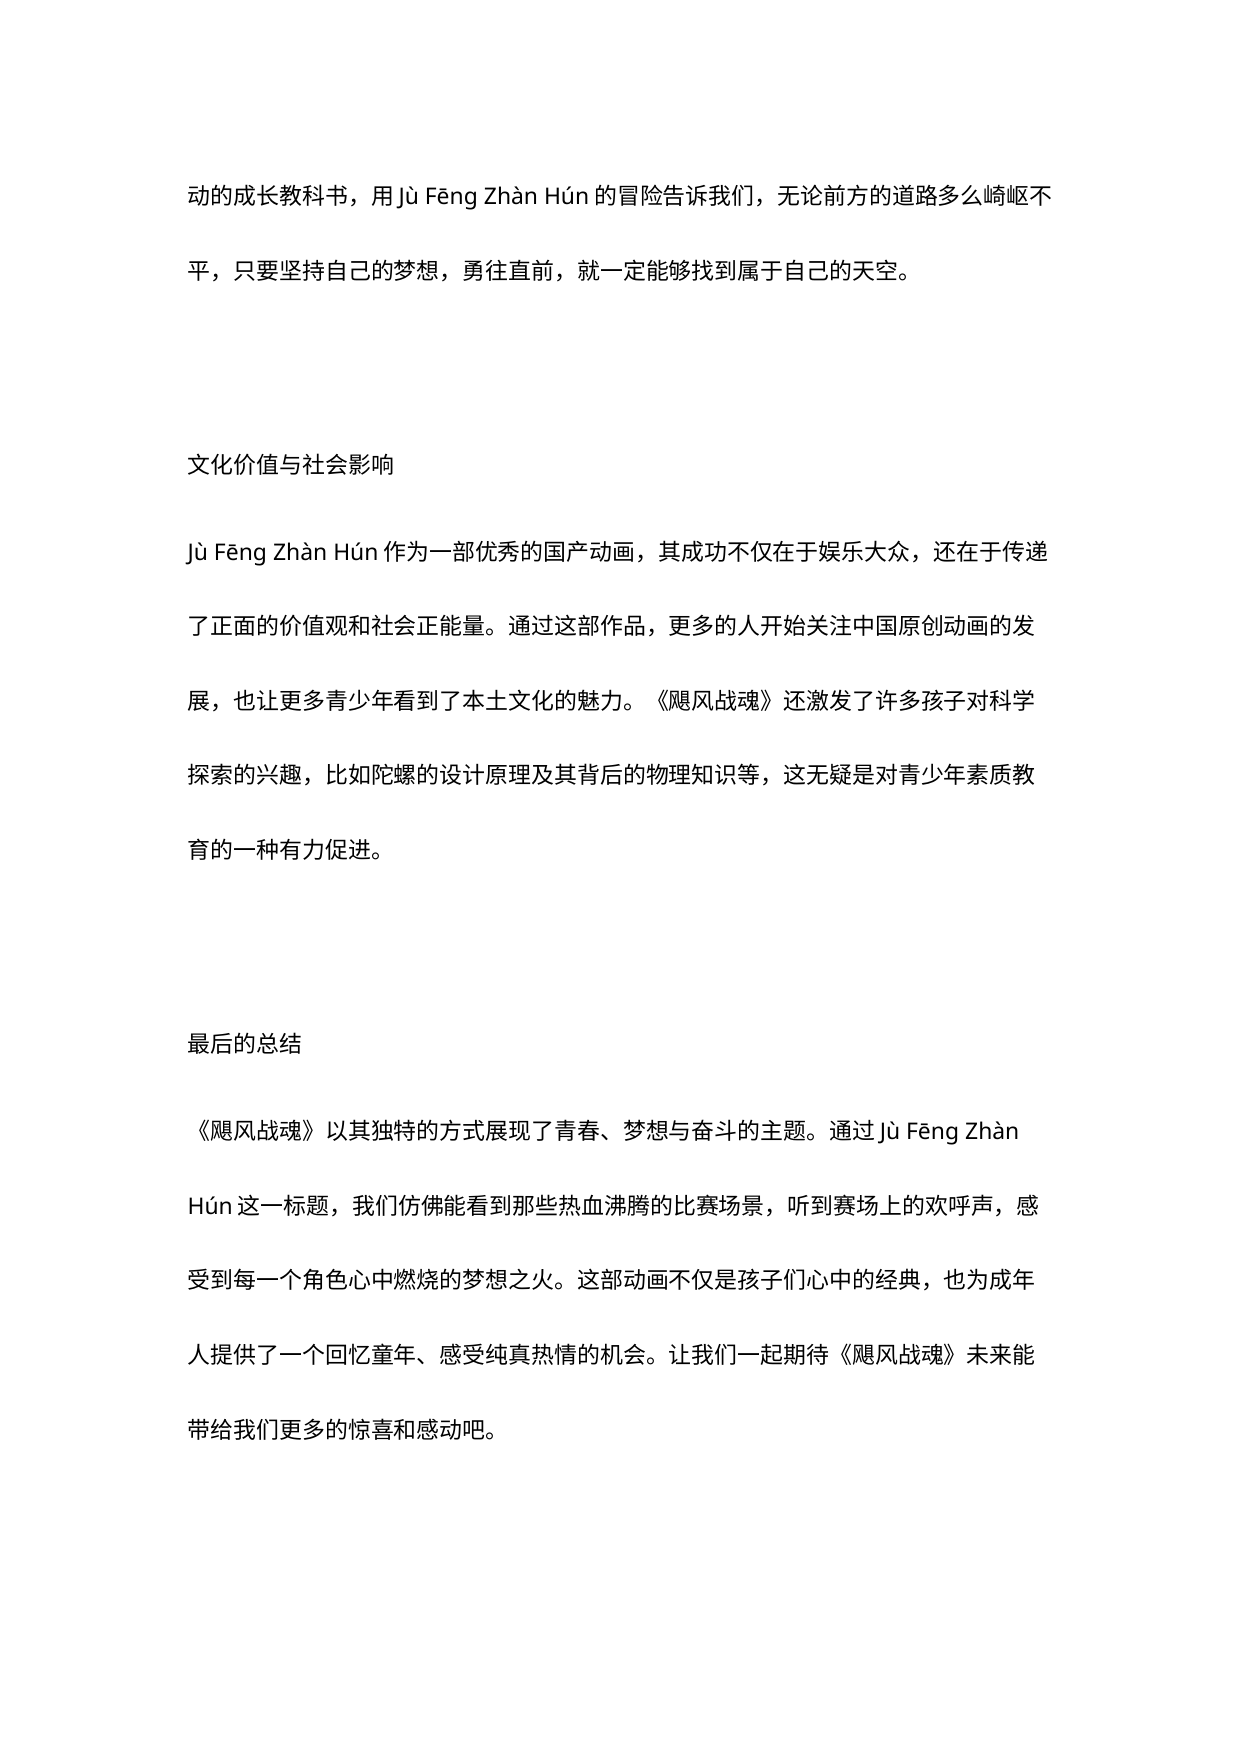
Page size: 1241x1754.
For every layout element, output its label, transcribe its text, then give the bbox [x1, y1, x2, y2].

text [187, 162, 1053, 302]
text Jù Fēng Zhàn Hún作为一部优秀的国产动画，其成功不仅在于娱乐大众，还在于传递了正面的价值观和社会正能量。通过这部作品，更多的人开始关注中国原创动画的发展，也让更多青少年看到了本土文化的魅力。《飓风战魂》还激发了许多孩子对科学探索的兴趣，比如陀螺的设计原理及其背后的物理知识等，这无疑是对青少年素质教育的一种有力促进。 [187, 517, 1053, 881]
text 《飓风战魂》以其独特的方式展现了青春、梦想与奋斗的主题。通过Jù Fēng Zhàn Hún这一标题，我们仿佛能看到那些热血沸腾的比赛场景，听到赛场上的欢呼声，感受到每一个角色心中燃烧的梦想之火。这部动画不仅是孩子们心中的经典，也为成年人提供了一个回忆童年、感受纯真热情的机会。让我们一起期待《飓风战魂》未来能带给我们更多的惊喜和感动吧。 [187, 1097, 1053, 1461]
text 文化价值与社会影响 [187, 431, 1053, 496]
text 最后的总结 [187, 1011, 1053, 1076]
